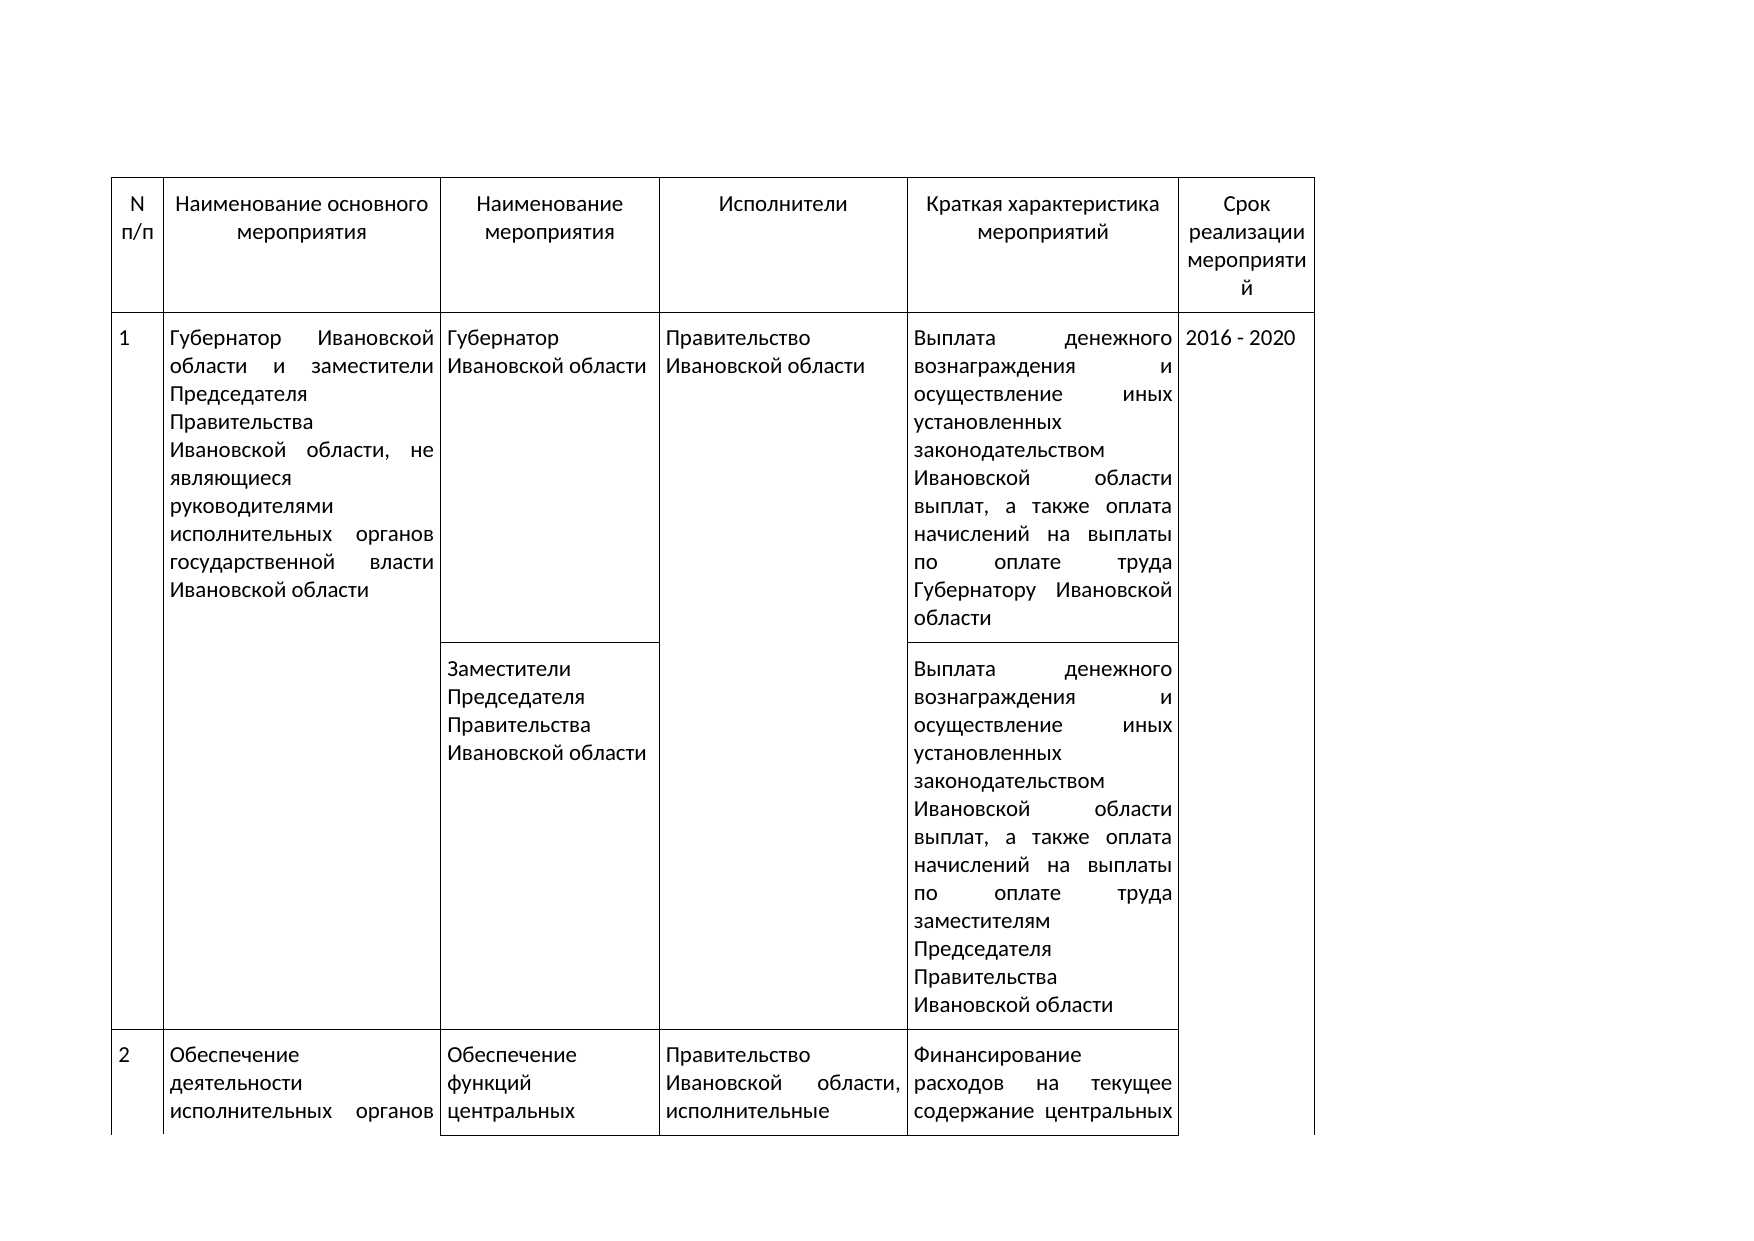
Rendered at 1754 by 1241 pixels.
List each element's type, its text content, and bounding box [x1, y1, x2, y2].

table_cell Губернатор Ивановской области [441, 313, 659, 642]
table_cell 1 [112, 313, 163, 1029]
table_header Наименование мероприятия [441, 178, 659, 312]
table_header Наименование основного мероприятия [164, 178, 440, 312]
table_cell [163, 1030, 440, 1135]
table_cell Выплата денежного вознаграждения и осуществление иных установленных законодательством Ивановской области выплат, а также оплата начислений на выплаты по оплате труда Губернатору Ивановской области [908, 313, 1178, 642]
table_cell Правительство Ивановской области [660, 313, 907, 1029]
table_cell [660, 1030, 907, 1135]
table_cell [441, 1030, 659, 1135]
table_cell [908, 1030, 1178, 1135]
table_cell Заместители Председателя Правительства Ивановской области [441, 643, 659, 1029]
table_header Краткая характеристика мероприятий [908, 178, 1178, 312]
table_cell 2 [112, 1030, 163, 1135]
table_header Исполнители [660, 178, 907, 312]
table_header Срок реализации мероприятий [1179, 178, 1314, 312]
table_header N п/п [112, 178, 163, 312]
table_cell Губернатор Ивановской области и заместители Председателя Правительства Ивановской области, не являющиеся руководителями исполнительных органов государственной власти Ивановской области [164, 313, 440, 1029]
table_cell 2016 - 2020 [1179, 313, 1314, 1135]
table_cell Выплата денежного вознаграждения и осуществление иных установленных законодательством Ивановской области выплат, а также оплата начислений на выплаты по оплате труда заместителям Председателя Правительства Ивановской области [908, 643, 1178, 1029]
